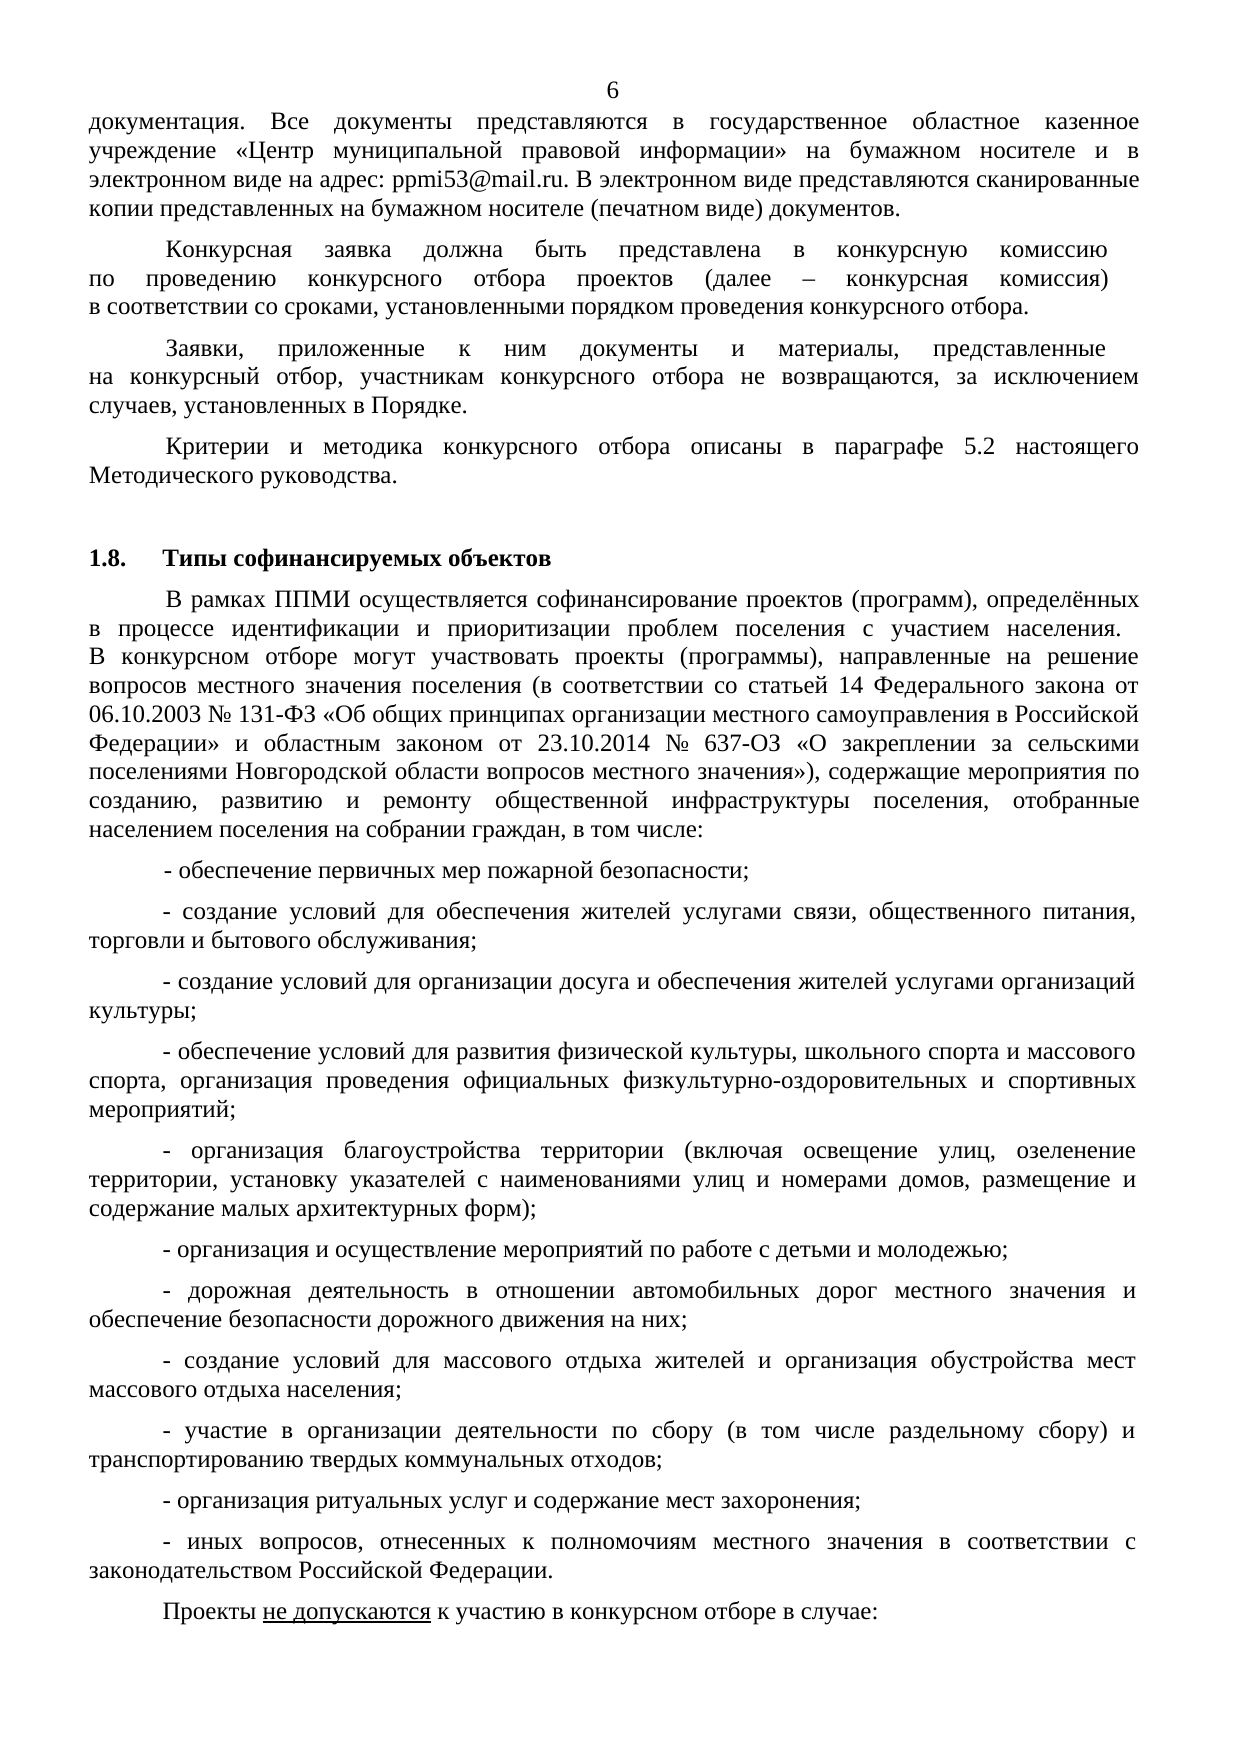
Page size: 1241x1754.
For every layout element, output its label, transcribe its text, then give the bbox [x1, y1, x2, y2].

text Конкурсная заявка должна быть представлена в конкурсную комиссию по проведению конкурсного отбора проектов (далее – конкурсная комиссия) в соответствии со сроками, установленными порядком проведения конкурсного отбора. [89, 234, 1140, 320]
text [89, 106, 1140, 221]
text Проекты не допускаются к участию в конкурсном отборе в случае: [89, 1596, 1137, 1625]
text - организация ритуальных услуг и содержание мест захоронения; [89, 1485, 1137, 1514]
subtitle Типы софинансируемых объектов [89, 543, 1140, 571]
text - обеспечение условий для развития физической культуры, школьного спорта и массового спорта, организация проведения официальных физкультурно-оздоровительных и спортивных мероприятий; [89, 1036, 1137, 1123]
text - иных вопросов, отнесенных к полномочиям местного значения в соответствии с законодательством Российской Федерации. [89, 1526, 1137, 1584]
text Заявки, приложенные к ним документы и материалы, представленные на конкурсный отбор, участникам конкурсного отбора не возвращаются, за исключением случаев, установленных в Порядке. [89, 333, 1140, 419]
text - участие в организации деятельности по сбору (в том числе раздельному сбору) и транспортированию твердых коммунальных отходов; [89, 1415, 1137, 1473]
text В рамках ППМИ осуществляется софинансирование проектов (программ), определённых в процессе идентификации и приоритизации проблем поселения с участием населения. В конкурсном отборе могут участвовать проекты (программы), направленные на решение вопросов местного значения поселения (в соответствии со статьей 14 Федерального закона от 06.10.2003 № 131-ФЗ «Об общих принципах организации местного самоуправления в Российской Федерации» и областным законом от 23.10.2014 № 637-ОЗ «О закреплении за сельскими поселениями Новгородской области вопросов местного значения»), содержащие мероприятия по созданию, развитию и ремонту общественной инфраструктуры поселения, отобранные населением поселения на собрании граждан, в том числе: [89, 584, 1140, 843]
text - организация благоустройства территории (включая освещение улиц, озеленение территории, установку указателей с наименованиями улиц и номерами домов, размещение и содержание малых архитектурных форм); [89, 1135, 1137, 1221]
text - создание условий для массового отдыха жителей и организация обустройства мест массового отдыха населения; [89, 1345, 1137, 1403]
text - организация и осуществление мероприятий по работе с детьми и молодежью; [89, 1234, 1137, 1263]
text - создание условий для обеспечения жителей услугами связи, общественного питания, торговли и бытового обслуживания; [89, 896, 1137, 954]
text - обеспечение первичных мер пожарной безопасности; [89, 855, 1137, 884]
text - создание условий для организации досуга и обеспечения жителей услугами организаций культуры; [89, 966, 1137, 1024]
text Критерии и методика конкурсного отбора описаны в параграфе 5.2 настоящего Методического руководства. [89, 431, 1140, 489]
text - дорожная деятельность в отношении автомобильных дорог местного значения и обеспечение безопасности дорожного движения на них; [89, 1275, 1137, 1333]
